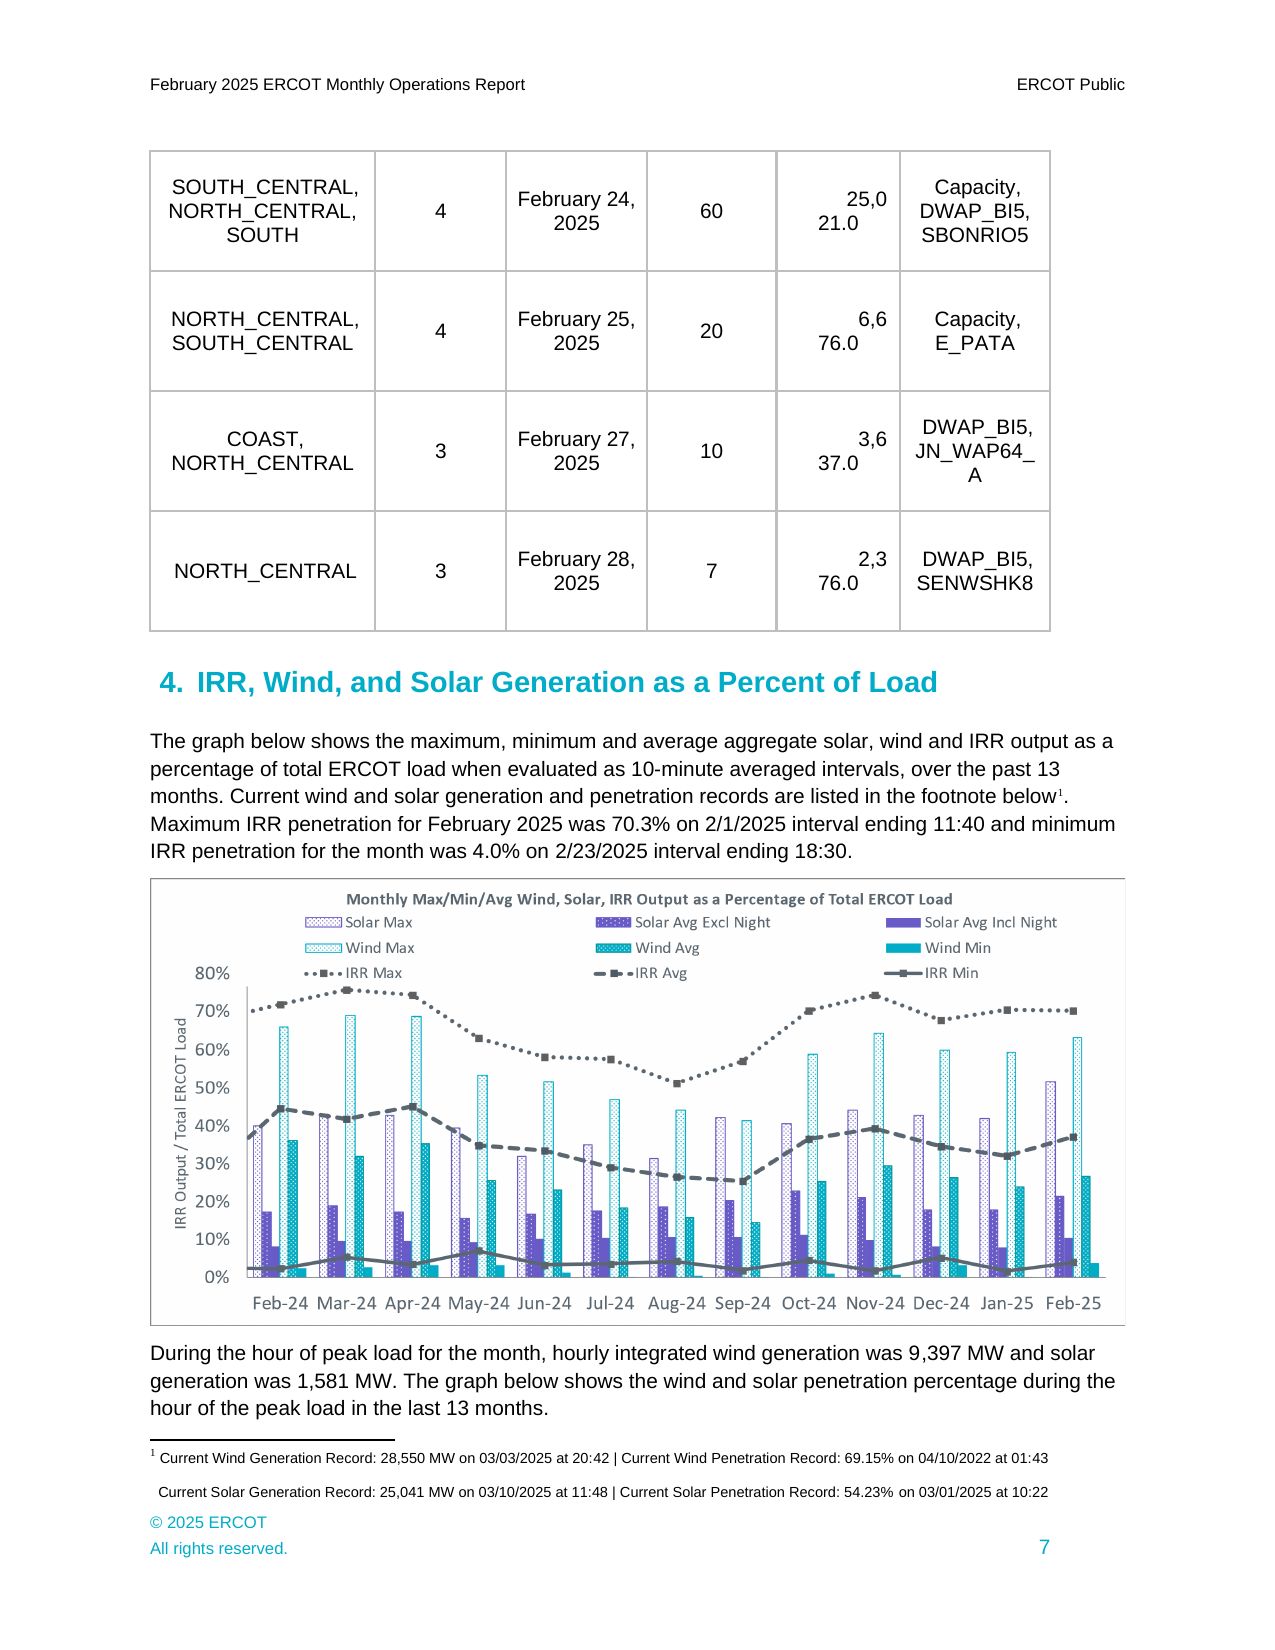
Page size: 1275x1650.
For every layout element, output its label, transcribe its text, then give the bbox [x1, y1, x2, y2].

text The graph below shows the maximum, minimum and average aggregate solar, wind and IRR output as a percentage of total ERCOT load when evaluated as 10-minute averaged intervals, over the past 13 months. Current wind and solar generation and penetration records are listed in the footnote below. Maximum IRR penetration for February 2025 was 70.3% on 2/1/2025 interval ending 11:40 and minimum IRR penetration for the month was 4.0% on 2/23/2025 interval ending 18:30. [150, 729, 1125, 863]
table_cell DWAP_BI5, SENWSHK8 [901, 512, 1049, 630]
table_cell 20 [648, 272, 775, 390]
table_cell February 27, 2025 [507, 392, 646, 510]
subtitle IRR, Wind, and Solar Generation as a Percent of Load [159, 665, 1125, 699]
table_cell 60 [648, 152, 775, 270]
table_cell February 24, 2025 [507, 152, 646, 270]
table_cell 3 [376, 512, 505, 630]
table_cell 4 [376, 272, 505, 390]
table_cell 7 [648, 512, 775, 630]
picture [150, 878, 1125, 1326]
table_cell 3,637.0 [778, 392, 899, 510]
table_cell 3 [376, 392, 505, 510]
table_cell February 25, 2025 [507, 272, 646, 390]
table_cell Capacity, E_PATA [901, 272, 1049, 390]
text During the hour of peak load for the month, hourly integrated wind generation was 9,397 MW and solar generation was 1,581 MW. The graph below shows the wind and solar penetration percentage during the hour of the peak load in the last 13 months. [150, 1341, 1125, 1420]
table_cell Capacity, DWAP_BI5, SBONRIO5 [901, 152, 1049, 270]
table_cell 2,376.0 [778, 512, 899, 630]
table_cell NORTH_CENTRAL, SOUTH_CENTRAL [151, 272, 374, 390]
table_cell 6,676.0 [778, 272, 899, 390]
table_cell COAST, NORTH_CENTRAL [151, 392, 374, 510]
table_cell DWAP_BI5, JN_WAP64_A [901, 392, 1049, 510]
table_cell February 28, 2025 [507, 512, 646, 630]
table_cell 10 [648, 392, 775, 510]
table_cell 4 [376, 152, 505, 270]
table_cell SOUTH_CENTRAL, NORTH_CENTRAL, SOUTH [151, 152, 374, 270]
table_cell NORTH_CENTRAL [151, 512, 374, 630]
table_cell 25,021.0 [778, 152, 899, 270]
